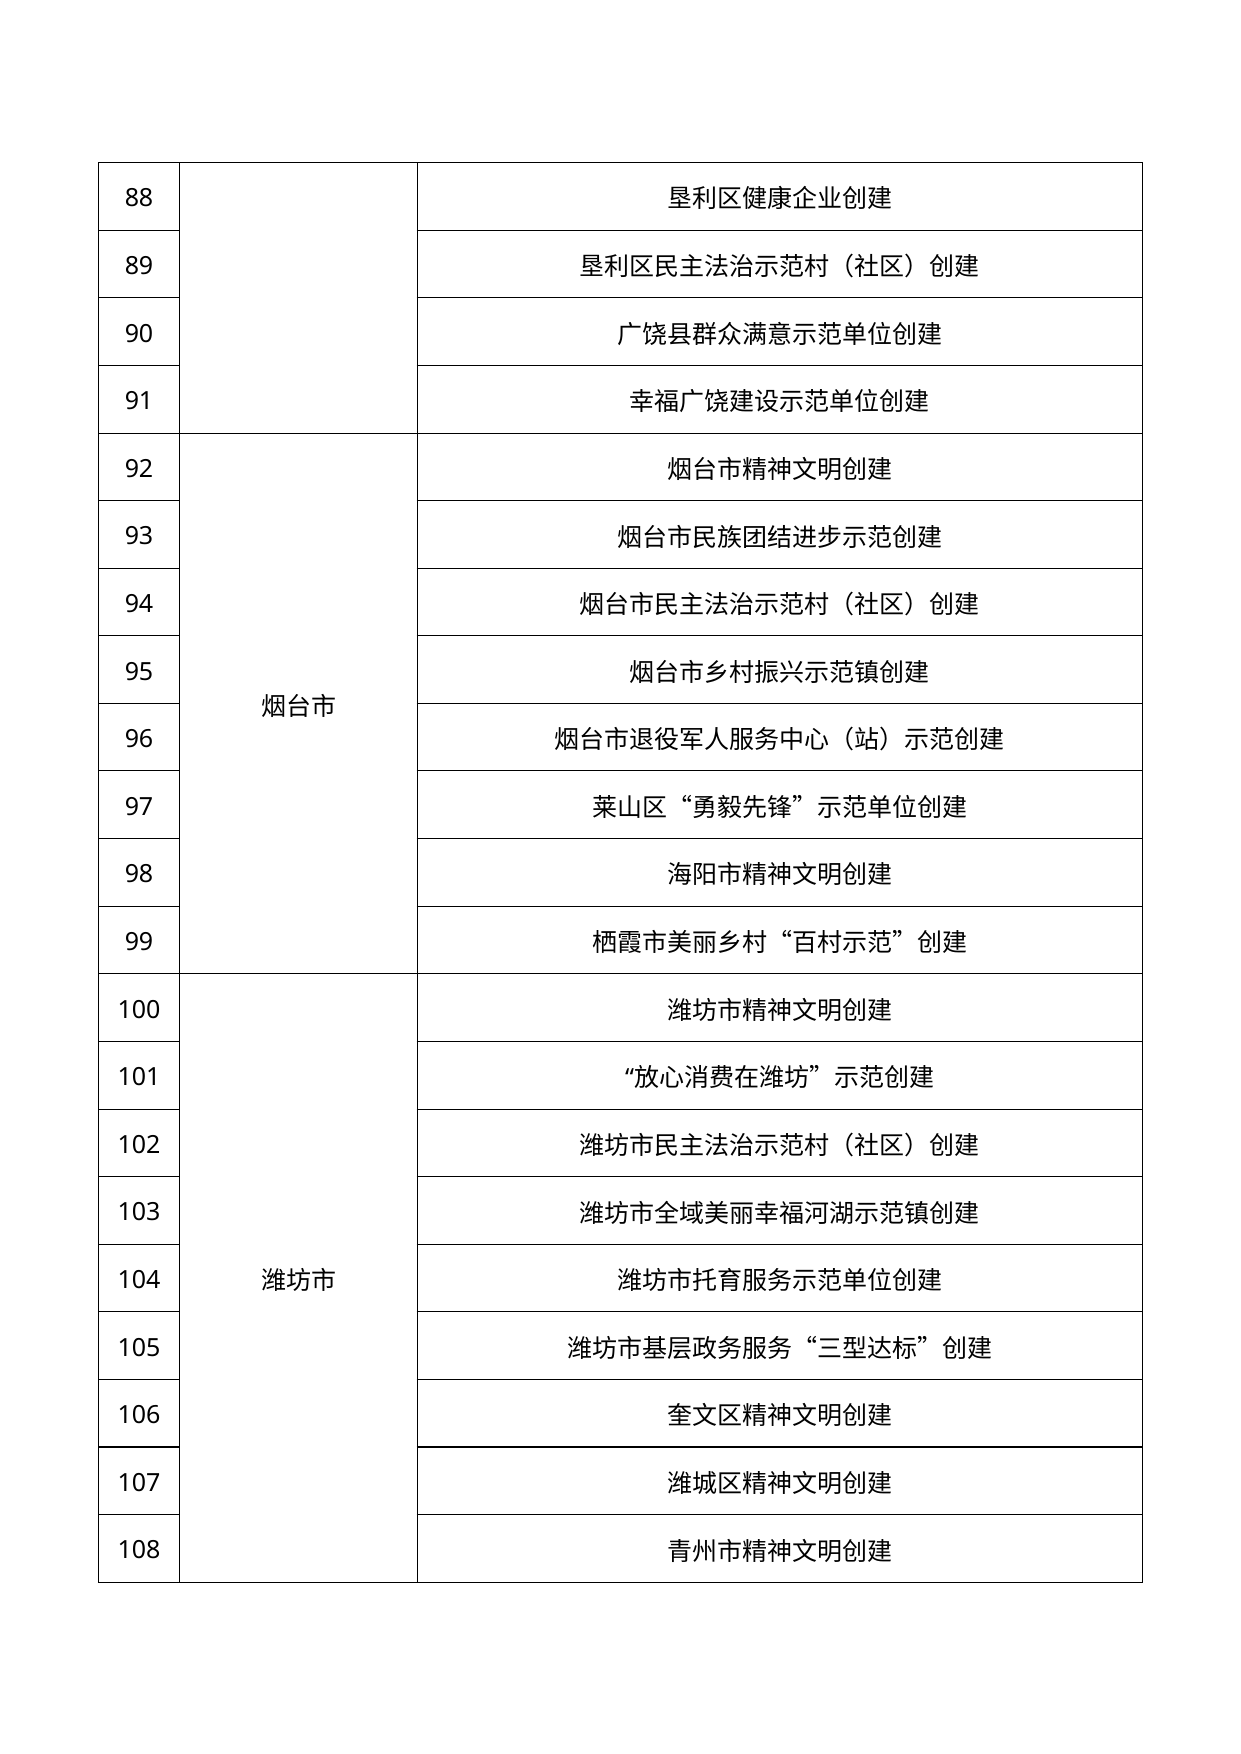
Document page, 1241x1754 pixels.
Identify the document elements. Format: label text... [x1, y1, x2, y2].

table_cell 垦利区民主法治示范村（社区）创建 [418, 231, 1142, 297]
table_cell 栖霞市美丽乡村“百村示范”创建 [418, 907, 1142, 973]
table_cell 潍坊市托育服务示范单位创建 [418, 1245, 1142, 1311]
table_cell 92 [99, 434, 179, 500]
table_cell 烟台市民主法治示范村（社区）创建 [418, 569, 1142, 635]
table_cell 烟台市精神文明创建 [418, 434, 1142, 500]
table_cell 海阳市精神文明创建 [418, 839, 1142, 906]
table_cell 烟台市退役军人服务中心（站）示范创建 [418, 704, 1142, 770]
table_cell 94 [99, 569, 179, 635]
table_cell 106 [99, 1380, 179, 1446]
table_cell 奎文区精神文明创建 [418, 1380, 1142, 1446]
table_cell 89 [99, 231, 179, 297]
table_cell 105 [99, 1312, 179, 1379]
table_cell 烟台市乡村振兴示范镇创建 [418, 636, 1142, 703]
table_cell 90 [99, 298, 179, 365]
table_cell 青州市精神文明创建 [418, 1515, 1142, 1582]
table_cell 垦利区健康企业创建 [418, 163, 1142, 229]
table_cell 烟台市民族团结进步示范创建 [418, 501, 1142, 568]
table_cell 95 [99, 636, 179, 703]
table_cell 99 [99, 907, 179, 973]
table_cell 潍坊市民主法治示范村（社区）创建 [418, 1110, 1142, 1176]
table_cell 91 [99, 366, 179, 432]
table_cell 莱山区“勇毅先锋”示范单位创建 [418, 771, 1142, 838]
table_cell 98 [99, 839, 179, 906]
table_cell 88 [99, 163, 179, 229]
table_cell 104 [99, 1245, 179, 1311]
table_cell 102 [99, 1110, 179, 1176]
table_cell “放心消费在潍坊”示范创建 [418, 1042, 1142, 1108]
table_cell 潍坊市 [180, 974, 417, 1582]
table_cell 烟台市 [180, 434, 417, 973]
table_cell 101 [99, 1042, 179, 1108]
table_cell 103 [99, 1177, 179, 1244]
table_cell 96 [99, 704, 179, 770]
table_cell 潍坊市基层政务服务“三型达标”创建 [418, 1312, 1142, 1379]
table_cell 潍城区精神文明创建 [418, 1448, 1142, 1514]
table_cell 93 [99, 501, 179, 568]
table_cell 潍坊市全域美丽幸福河湖示范镇创建 [418, 1177, 1142, 1244]
table_cell 107 [99, 1448, 179, 1514]
table_cell 幸福广饶建设示范单位创建 [418, 366, 1142, 432]
table_cell 97 [99, 771, 179, 838]
table_cell 100 [99, 974, 179, 1041]
table_cell 广饶县群众满意示范单位创建 [418, 298, 1142, 365]
table_cell 潍坊市精神文明创建 [418, 974, 1142, 1041]
table_cell 108 [99, 1515, 179, 1582]
